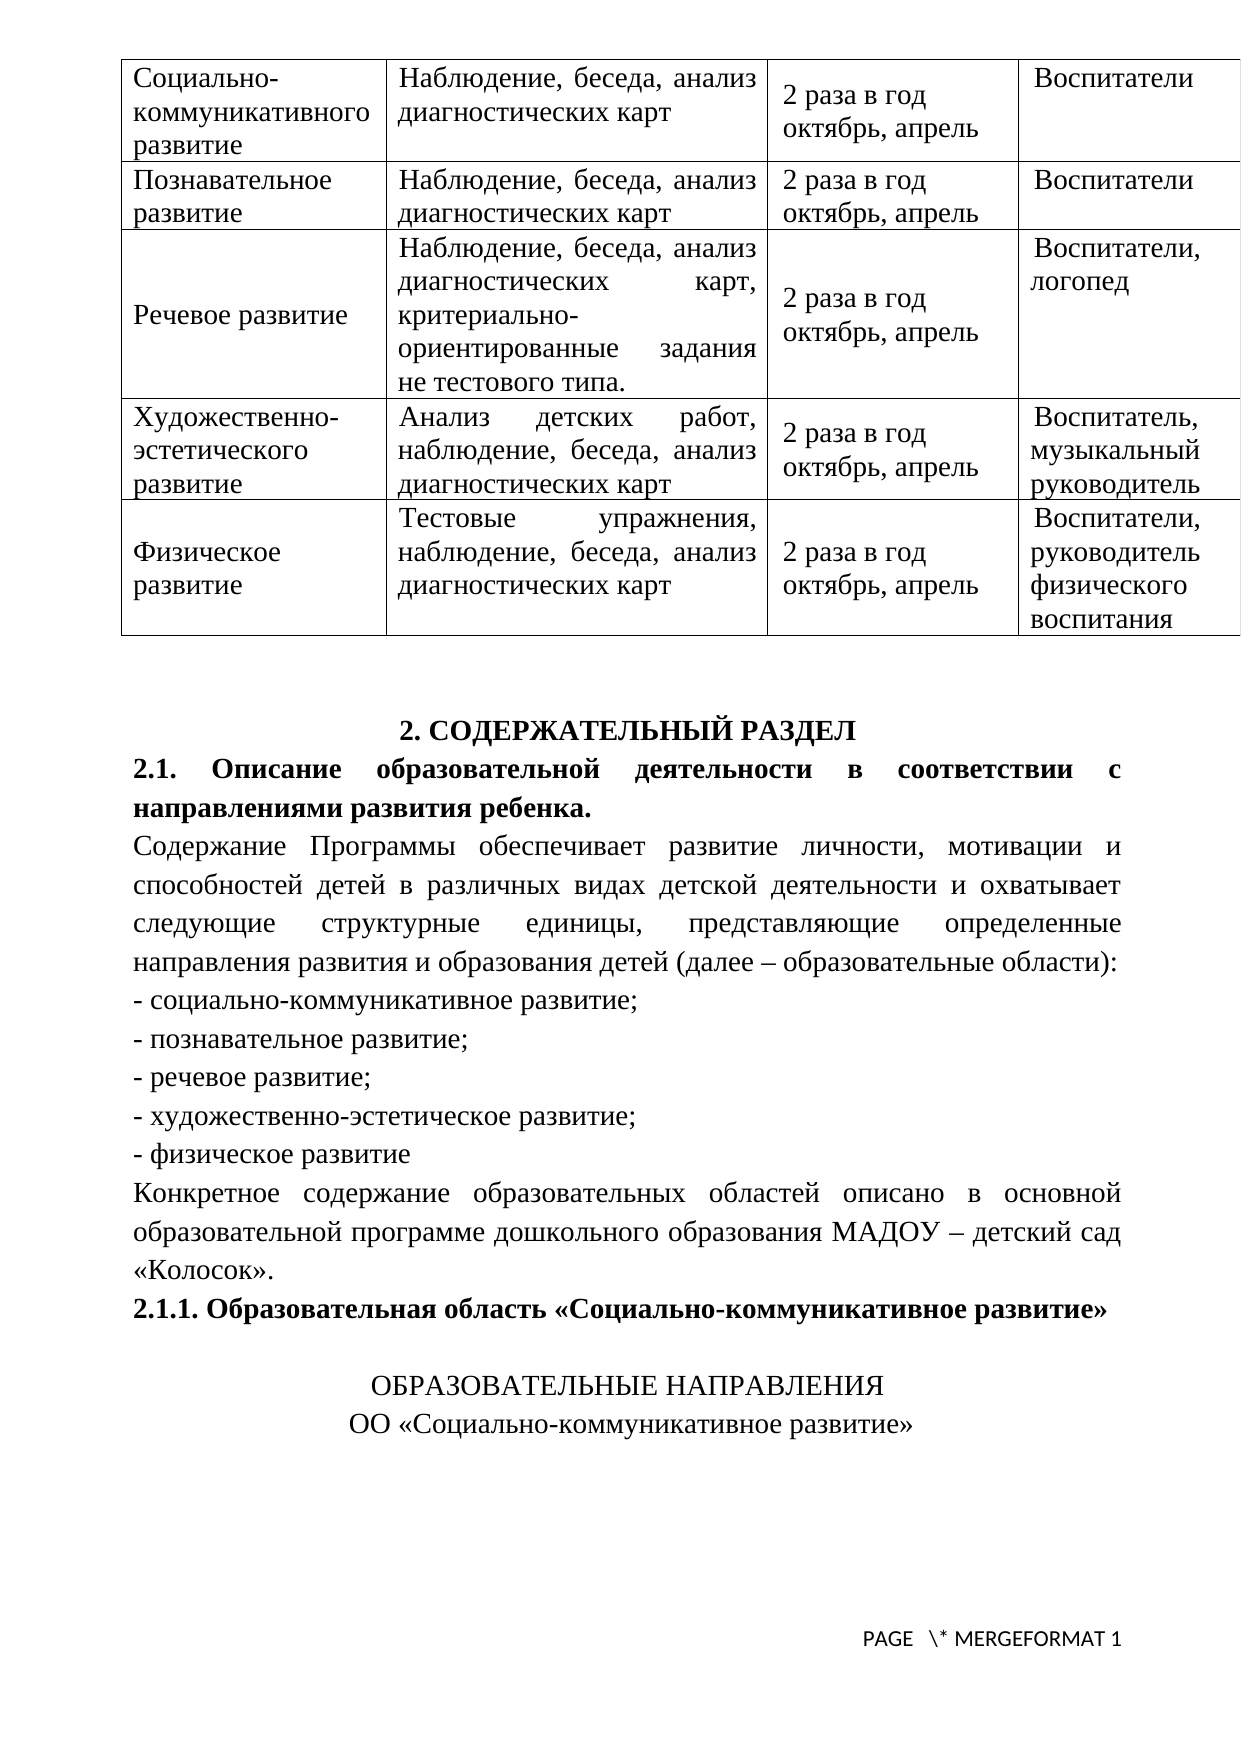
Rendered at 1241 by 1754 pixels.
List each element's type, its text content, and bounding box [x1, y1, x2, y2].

text ОО «Социально-коммуникативное развитие» [133, 1406, 1122, 1440]
table_cell Наблюдение, беседа, анализ диагностических карт, критериально-ориентированные задания не тестового типа. [387, 230, 767, 398]
table_cell Воспитатели, логопед [1019, 230, 1240, 398]
table_cell Познавательное развитие [122, 162, 386, 229]
table_cell 2 раза в год октябрь, апрель [768, 60, 1018, 161]
text - познавательное развитие; [133, 1021, 1122, 1054]
table_cell Воспитатели, руководитель физического воспитания [1019, 500, 1240, 634]
table_cell Физическое развитие [122, 500, 386, 634]
table_cell Воспитатели [1019, 60, 1240, 161]
table_cell 2 раза в год октябрь, апрель [768, 399, 1018, 499]
text 2. СОДЕРЖАТЕЛЬНЫЙ РАЗДЕЛ [133, 713, 1122, 746]
table_cell Анализ детских работ, наблюдение, беседа, анализ диагностических карт [387, 399, 767, 499]
table_cell Тестовые упражнения, наблюдение, беседа, анализ диагностических карт [387, 500, 767, 634]
table_cell 2 раза в год октябрь, апрель [768, 230, 1018, 398]
text - речевое развитие; [133, 1059, 1122, 1093]
text - социально-коммуникативное развитие; [133, 982, 1122, 1016]
table_cell Наблюдение, беседа, анализ диагностических карт [387, 162, 767, 229]
table_cell Речевое развитие [122, 230, 386, 398]
table_cell Наблюдение, беседа, анализ диагностических карт [387, 60, 767, 161]
table_cell Воспитатель, музыкальный руководитель [1019, 399, 1240, 499]
text 2.1. Описание образовательной деятельности в соответствии с направлениями развития ребенка. [133, 751, 1122, 823]
table_cell 2 раза в год октябрь, апрель [768, 500, 1018, 634]
text 2.1.1. Образовательная область «Социально-коммуникативное развитие» [133, 1291, 1122, 1324]
text - художественно-эстетическое развитие; [133, 1098, 1122, 1132]
text - физическое развитие [133, 1137, 1122, 1170]
table_cell Социально-коммуникативного развитие [122, 60, 386, 161]
text Конкретное содержание образовательных областей описано в основной образовательной программе дошкольного образования МАДОУ – детский сад «Колосок». [133, 1175, 1122, 1286]
table_cell Художественно-эстетического развитие [122, 399, 386, 499]
text ОБРАЗОВАТЕЛЬНЫЕ НАПРАВЛЕНИЯ [133, 1368, 1122, 1401]
text Содержание Программы обеспечивает развитие личности, мотивации и способностей детей в различных видах детской деятельности и охватывает следующие структурные единицы, представляющие определенные направления развития и образования детей (далее – образовательные области): [133, 828, 1122, 977]
table_cell 2 раза в год октябрь, апрель [768, 162, 1018, 229]
table_cell Воспитатели [1019, 162, 1240, 229]
